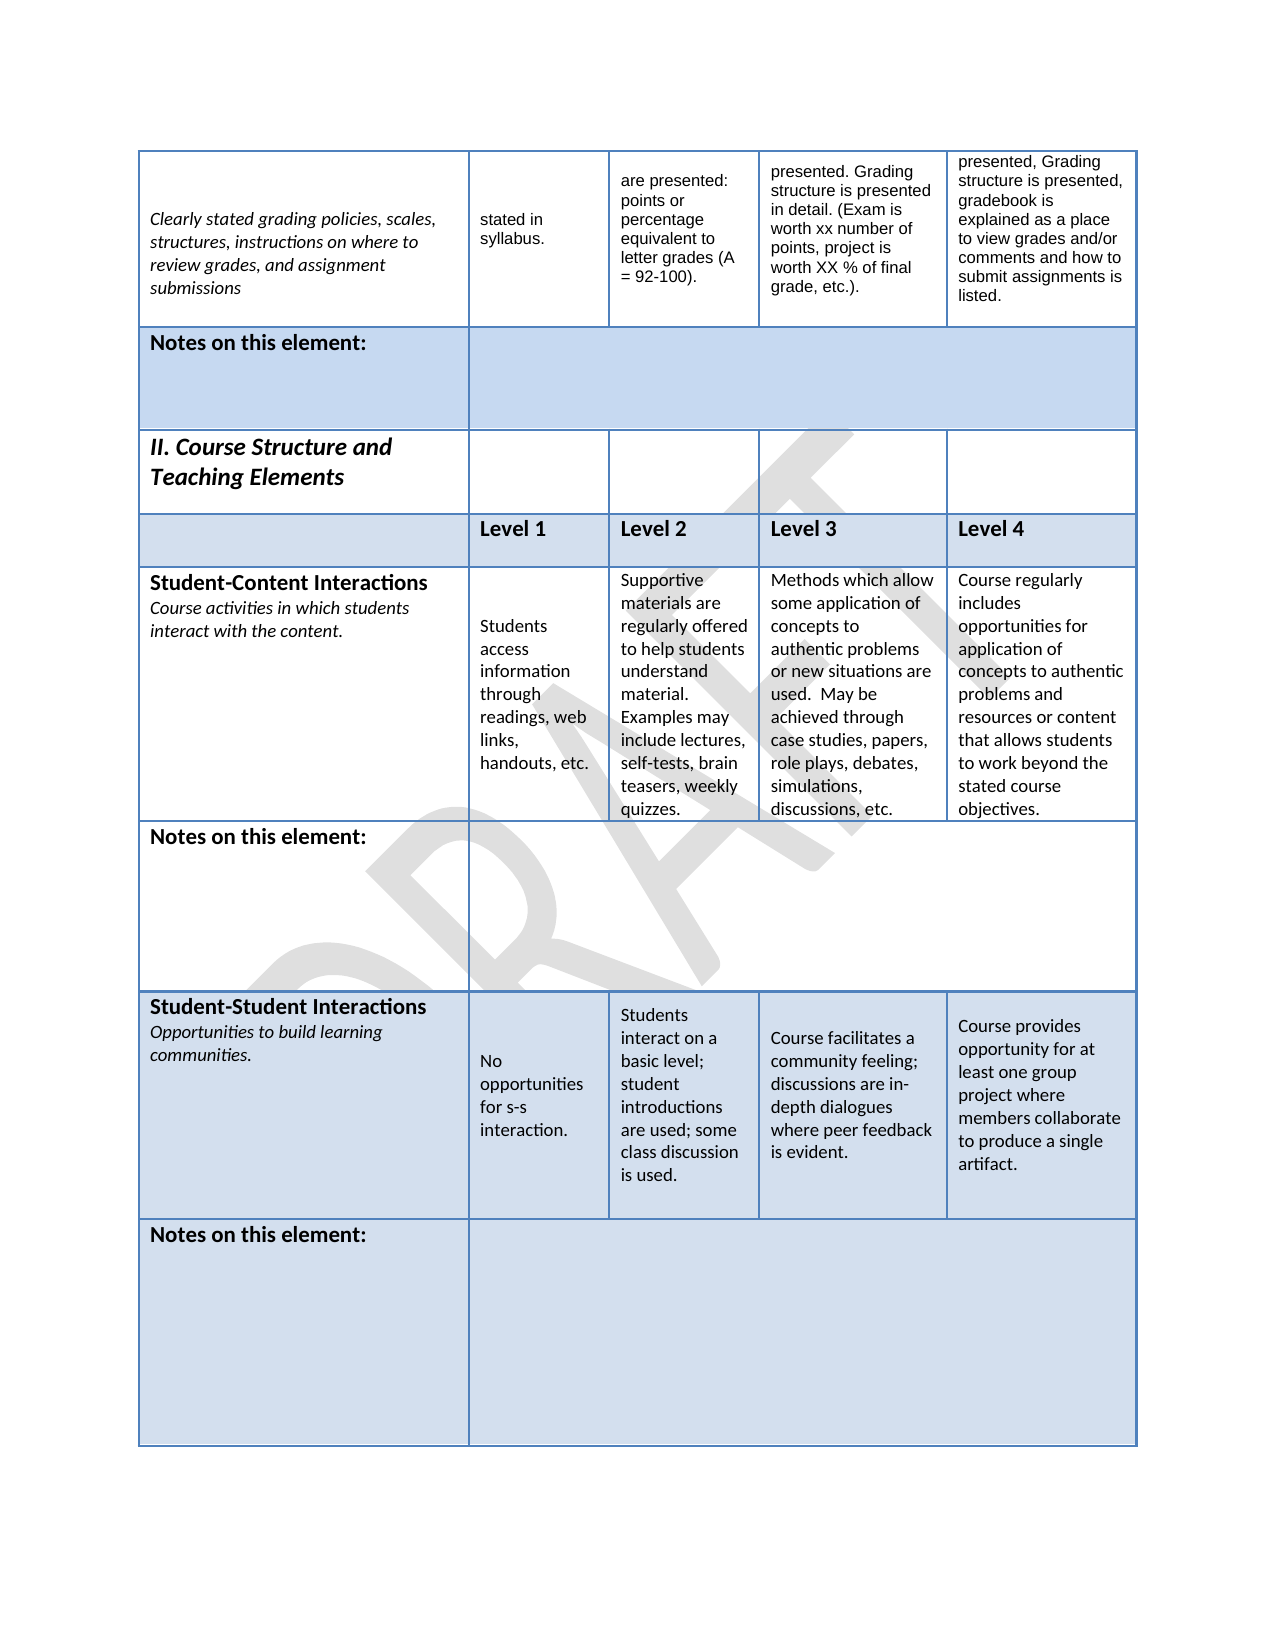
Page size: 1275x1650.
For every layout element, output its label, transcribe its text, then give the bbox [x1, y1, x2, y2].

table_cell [470, 152, 608, 326]
table_cell [610, 431, 758, 512]
table_cell Level 3 [760, 515, 946, 566]
table_cell II. Course Structure and Teaching Elements [140, 431, 468, 512]
table_cell Level 1 [470, 515, 608, 566]
table_cell Methods which allow some application of concepts to authentic problems or new situations are used. May be achieved through case studies, papers, role plays, debates, simulations, discussions, etc. [760, 568, 946, 820]
table_cell [470, 1220, 1135, 1444]
table_cell Students access information through readings, web links, handouts, etc. [470, 568, 608, 820]
table_cell [470, 431, 608, 512]
table_cell Student-Student Interactions Opportunities to build learning communities. [140, 993, 468, 1218]
table_cell Supportive materials are regularly offered to help students understand material. Examples may include lectures, self-tests, brain teasers, weekly quizzes. [610, 568, 758, 820]
table_cell Course provides opportunity for at least one group project where members collaborate to produce a single artifact. [948, 993, 1135, 1218]
table_cell No opportunities for s-s interaction. [470, 993, 608, 1218]
table_cell [760, 431, 946, 512]
table_cell Notes on this element: [140, 1220, 468, 1444]
table_cell Student-Content Interactions Course activities in which students interact with the content. [140, 568, 468, 820]
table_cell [948, 152, 1135, 326]
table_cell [610, 152, 758, 326]
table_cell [760, 152, 946, 326]
table_cell Course facilitates a community feeling; discussions are in-depth dialogues where peer feedback is evident. [760, 993, 946, 1218]
table_cell [470, 328, 1135, 428]
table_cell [140, 152, 468, 326]
table_cell [140, 515, 468, 566]
table_cell Level 2 [610, 515, 758, 566]
table_cell Notes on this element: [140, 328, 468, 428]
table_cell Level 4 [948, 515, 1135, 566]
table_cell Students interact on a basic level; student introductions are used; some class discussion is used. [610, 993, 758, 1218]
table_cell Course regularly includes opportunities for application of concepts to authentic problems and resources or content that allows students to work beyond the stated course objectives. [948, 568, 1135, 820]
table_cell [948, 431, 1135, 512]
table_cell Notes on this element: [140, 822, 468, 990]
table_cell [470, 822, 1135, 990]
